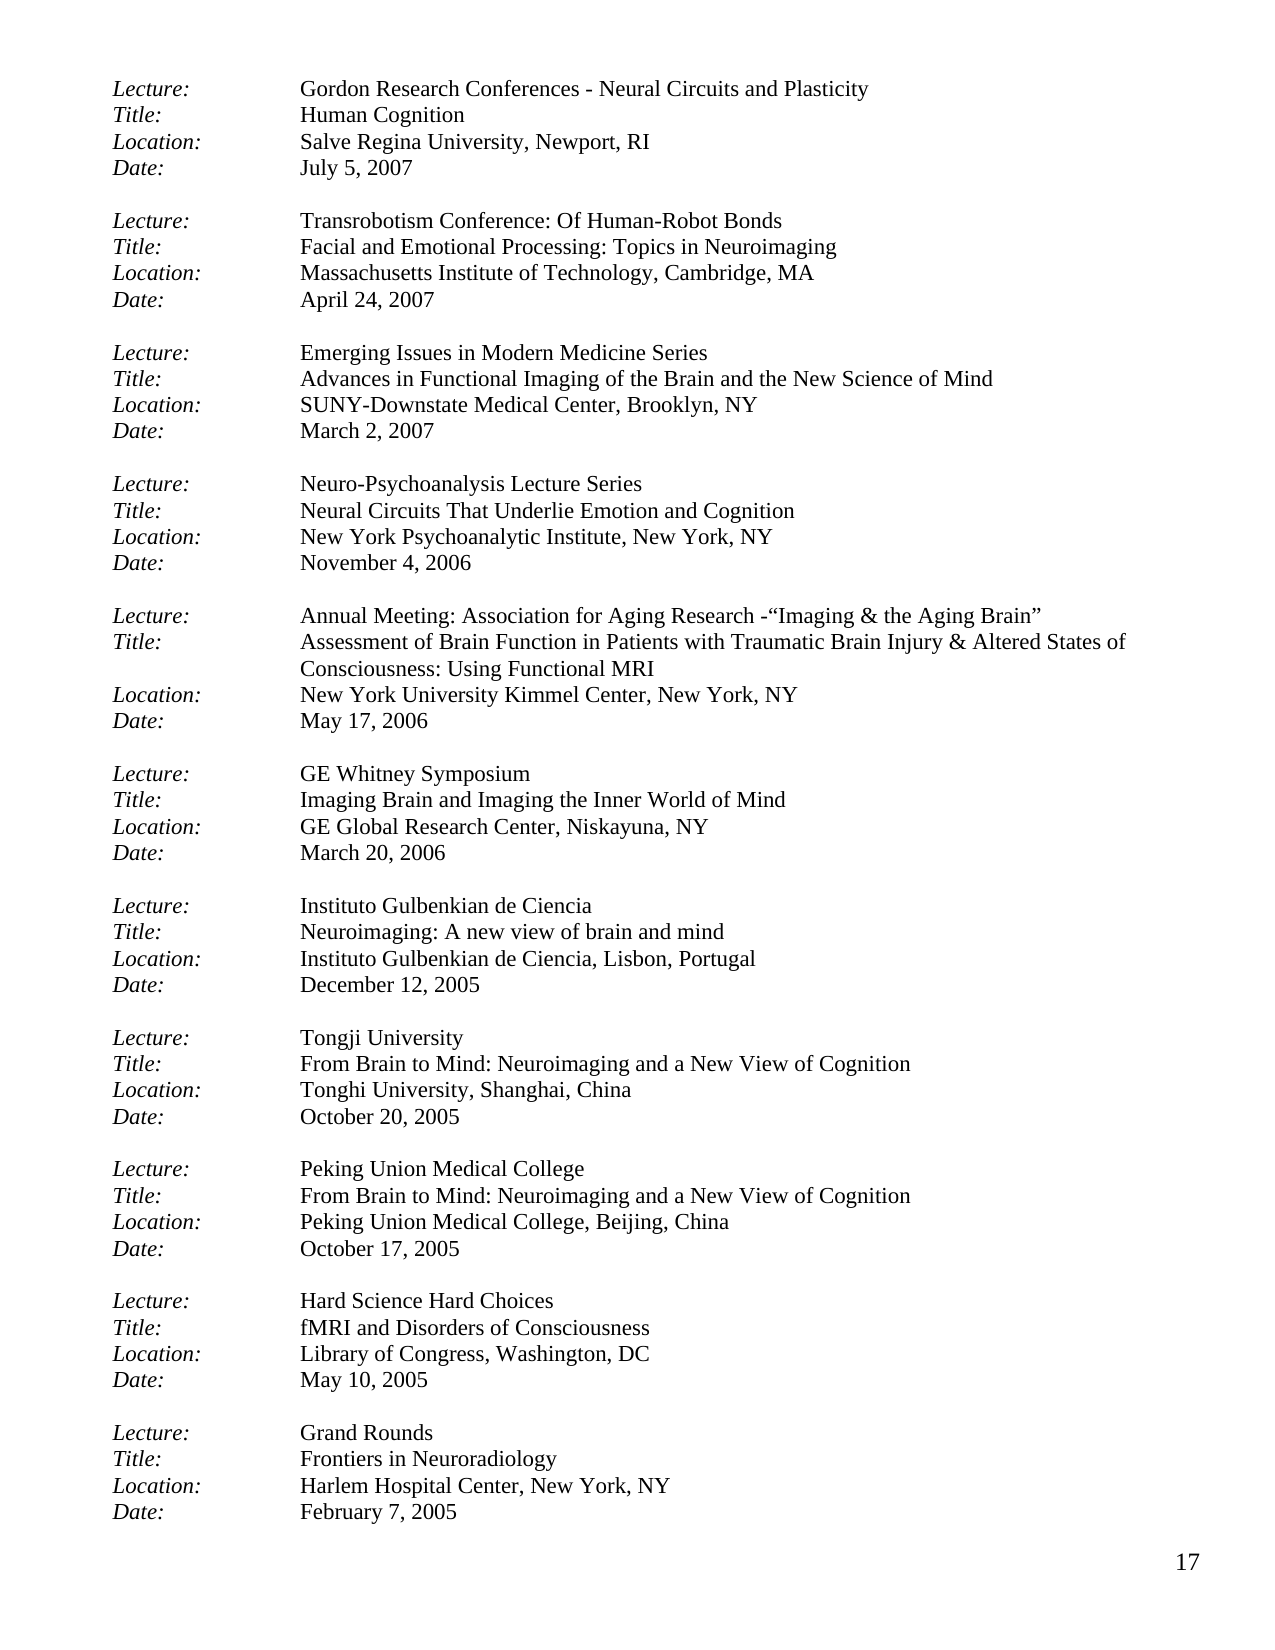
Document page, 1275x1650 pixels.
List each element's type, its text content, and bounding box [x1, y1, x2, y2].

text Location: SUNY-Downstate Medical Center, Brooklyn, NY [112, 391, 1200, 418]
text Date: April 24, 2007 [112, 286, 1200, 312]
text Title: Facial and Emotional Processing: Topics in Neuroimaging [112, 233, 1200, 259]
text Title: Human Cognition [112, 101, 1200, 128]
text Date: November 4, 2006 [112, 549, 1200, 576]
text Date: May 10, 2005 [112, 1366, 1200, 1393]
text Title: Frontiers in Neuroradiology [112, 1445, 1200, 1472]
text Title: Imaging Brain and Imaging the Inner World of Mind [112, 787, 1200, 813]
text Location: Instituto Gulbenkian de Ciencia, Lisbon, Portugal [112, 945, 1200, 971]
text Title: Neuroimaging: A new view of brain and mind [112, 918, 1200, 945]
text Location: Library of Congress, Washington, DC [112, 1340, 1200, 1366]
text Location: GE Global Research Center, Niskayuna, NY [112, 813, 1200, 839]
text Date: March 2, 2007 [112, 418, 1200, 444]
text Title: Neural Circuits That Underlie Emotion and Cognition [112, 497, 1200, 523]
text Location: Salve Regina University, Newport, RI [112, 128, 1200, 154]
text Date: March 20, 2006 [112, 839, 1200, 866]
text Lecture: Instituto Gulbenkian de Ciencia [112, 892, 1200, 918]
text Location: Peking Union Medical College, Beijing, China [112, 1208, 1200, 1234]
text Date: July 5, 2007 [112, 154, 1200, 180]
text Lecture: Emerging Issues in Modern Medicine Series [112, 338, 1200, 365]
text Date: May 17, 2006 [112, 707, 1200, 734]
text Lecture: Hard Science Hard Choices [112, 1287, 1200, 1314]
text Location: New York Psychoanalytic Institute, New York, NY [112, 523, 1200, 549]
text Title: Advances in Functional Imaging of the Brain and the New Science of Mind [112, 365, 1200, 391]
text Date: December 12, 2005 [112, 971, 1200, 997]
text Date: February 7, 2005 [112, 1498, 1200, 1524]
text Location: Massachusetts Institute of Technology, Cambridge, MA [112, 259, 1200, 286]
text Title: Assessment of Brain Function in Patients with Traumatic Brain Injury & Altered States of Consciousness: Using Functional MRI [112, 628, 1200, 681]
text Title: From Brain to Mind: Neuroimaging and a New View of Cognition [112, 1050, 1200, 1076]
text Title: From Brain to Mind: Neuroimaging and a New View of Cognition [112, 1182, 1200, 1208]
text Lecture: Transrobotism Conference: Of Human-Robot Bonds [112, 207, 1200, 233]
text Lecture: Gordon Research Conferences - Neural Circuits and Plasticity [112, 75, 1200, 101]
text Lecture: Peking Union Medical College [112, 1156, 1200, 1182]
text Location: New York University Kimmel Center, New York, NY [112, 681, 1200, 707]
text Title: fMRI and Disorders of Consciousness [112, 1314, 1200, 1340]
text Location: Tonghi University, Shanghai, China [112, 1076, 1200, 1103]
text Lecture: Grand Rounds [112, 1419, 1200, 1445]
text Lecture: Annual Meeting: Association for Aging Research -“Imaging & the Aging Brain” [112, 602, 1200, 628]
text Location: Harlem Hospital Center, New York, NY [112, 1472, 1200, 1498]
text Date: October 20, 2005 [112, 1103, 1200, 1129]
text Lecture: Neuro-Psychoanalysis Lecture Series [112, 470, 1200, 497]
text Lecture: Tongji University [112, 1024, 1200, 1050]
text Date: October 17, 2005 [112, 1234, 1200, 1261]
text Lecture: GE Whitney Symposium [112, 760, 1200, 787]
